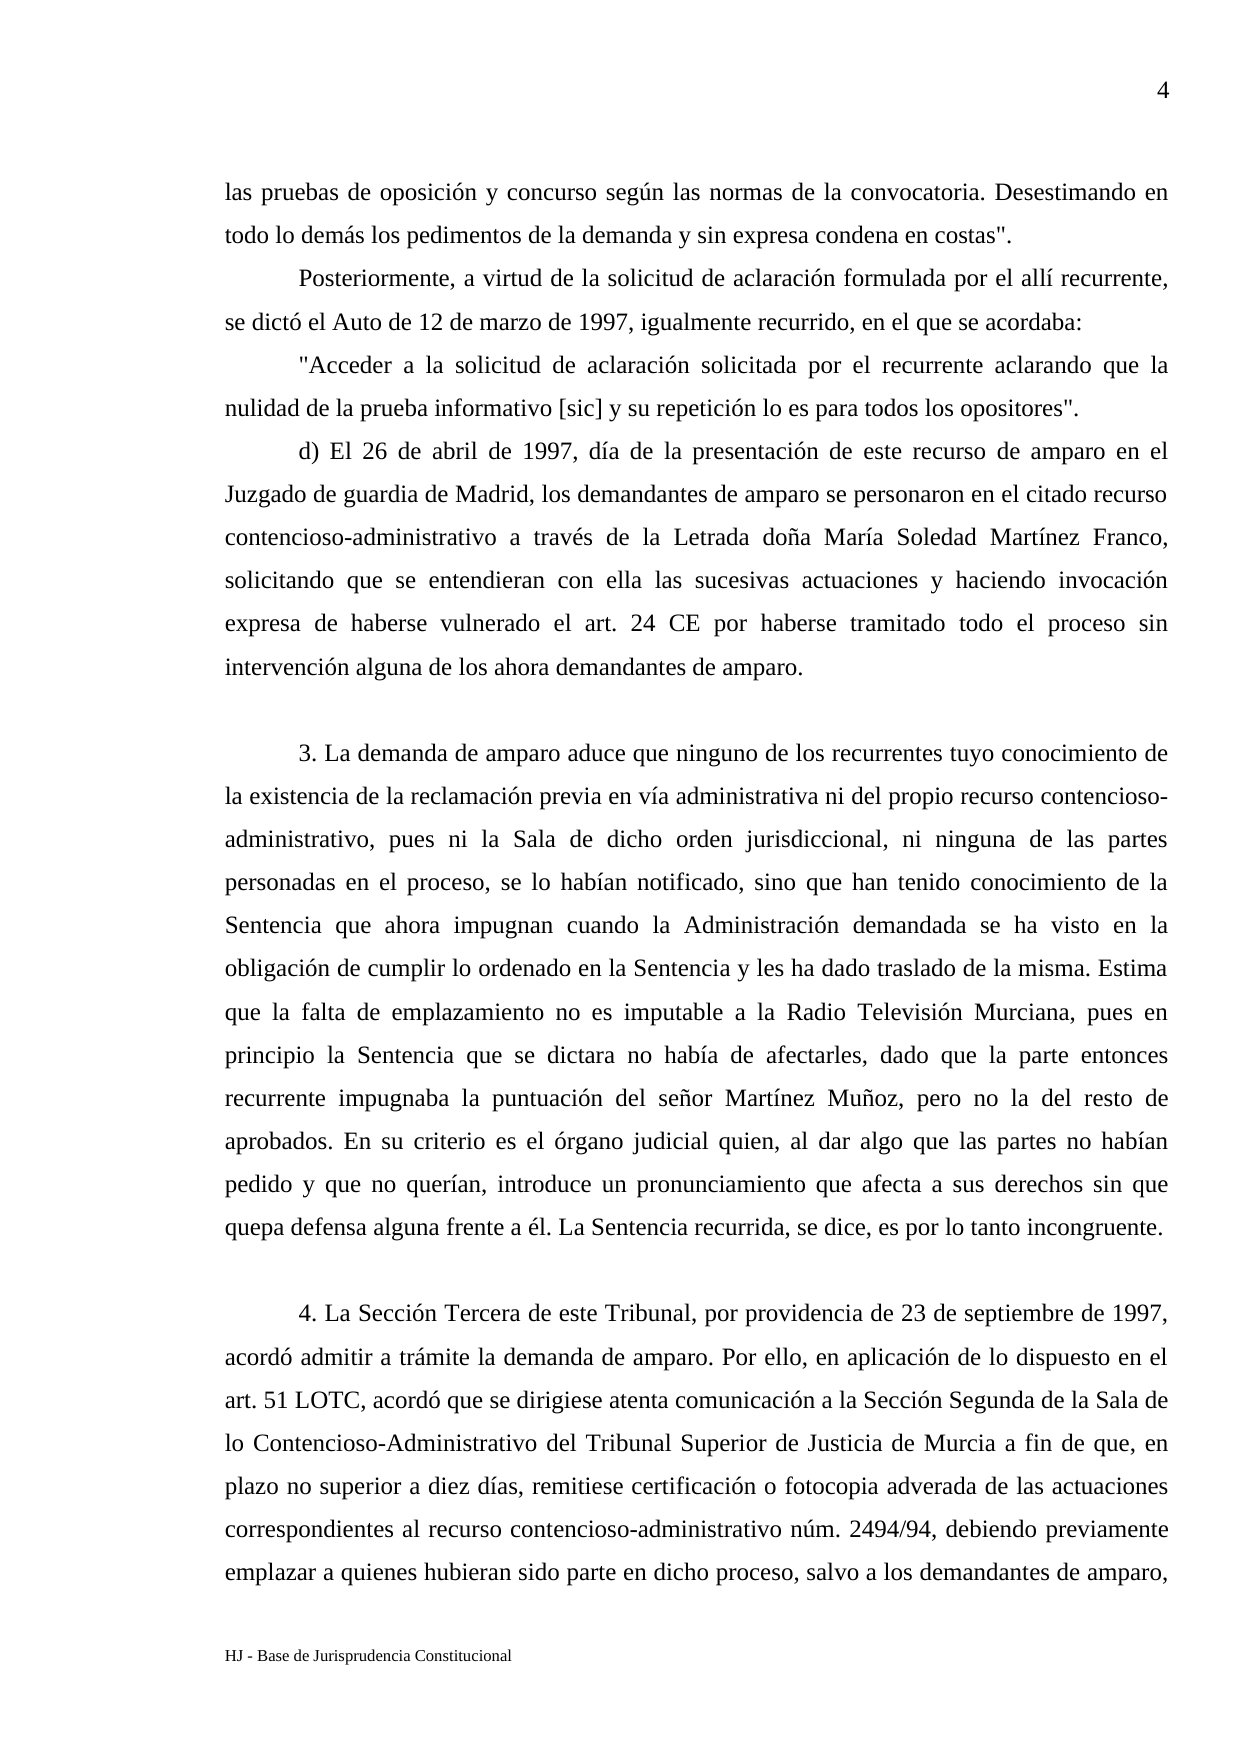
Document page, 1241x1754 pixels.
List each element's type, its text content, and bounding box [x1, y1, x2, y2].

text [224, 177, 1169, 249]
text "Acceder a la solicitud de aclaración solicitada por el recurrente aclarando que la nulidad de la prueba informativo [sic] y su repetición lo es para todos los opositores". [224, 350, 1169, 422]
text Posteriormente, a virtud de la solicitud de aclaración formulada por el allí recurrente, se dictó el Auto de 12 de marzo de 1997, igualmente recurrido, en el que se acordaba: [224, 263, 1169, 335]
text d) El 26 de abril de 1997, día de la presentación de este recurso de amparo en el Juzgado de guardia de Madrid, los demandantes de amparo se personaron en el citado recurso contencioso-administrativo a través de la Letrada doña María Soledad Martínez Franco, solicitando que se entendieran con ella las sucesivas actuaciones y haciendo invocación expresa de haberse vulnerado el art. 24 CE por haberse tramitado todo el proceso sin intervención alguna de los ahora demandantes de amparo. [224, 436, 1169, 680]
text 3. La demanda de amparo aduce que ninguno de los recurrentes tuyo conocimiento de la existencia de la reclamación previa en vía administrativa ni del propio recurso contencioso- administrativo, pues ni la Sala de dicho orden jurisdiccional, ni ninguna de las partes personadas en el proceso, se lo habían notificado, sino que han tenido conocimiento de la Sentencia que ahora impugnan cuando la Administración demandada se ha visto en la obligación de cumplir lo ordenado en la Sentencia y les ha dado traslado de la misma. Estima que la falta de emplazamiento no es imputable a la Radio Televisión Murciana, pues en principio la Sentencia que se dictara no había de afectarles, dado que la parte entonces recurrente impugnaba la puntuación del señor Martínez Muñoz, pero no la del resto de aprobados. En su criterio es el órgano judicial quien, al dar algo que las partes no habían pedido y que no querían, introduce un pronunciamiento que afecta a sus derechos sin que quepa defensa alguna frente a él. La Sentencia recurrida, se dice, es por lo tanto incongruente. [224, 738, 1169, 1241]
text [224, 1298, 1169, 1586]
